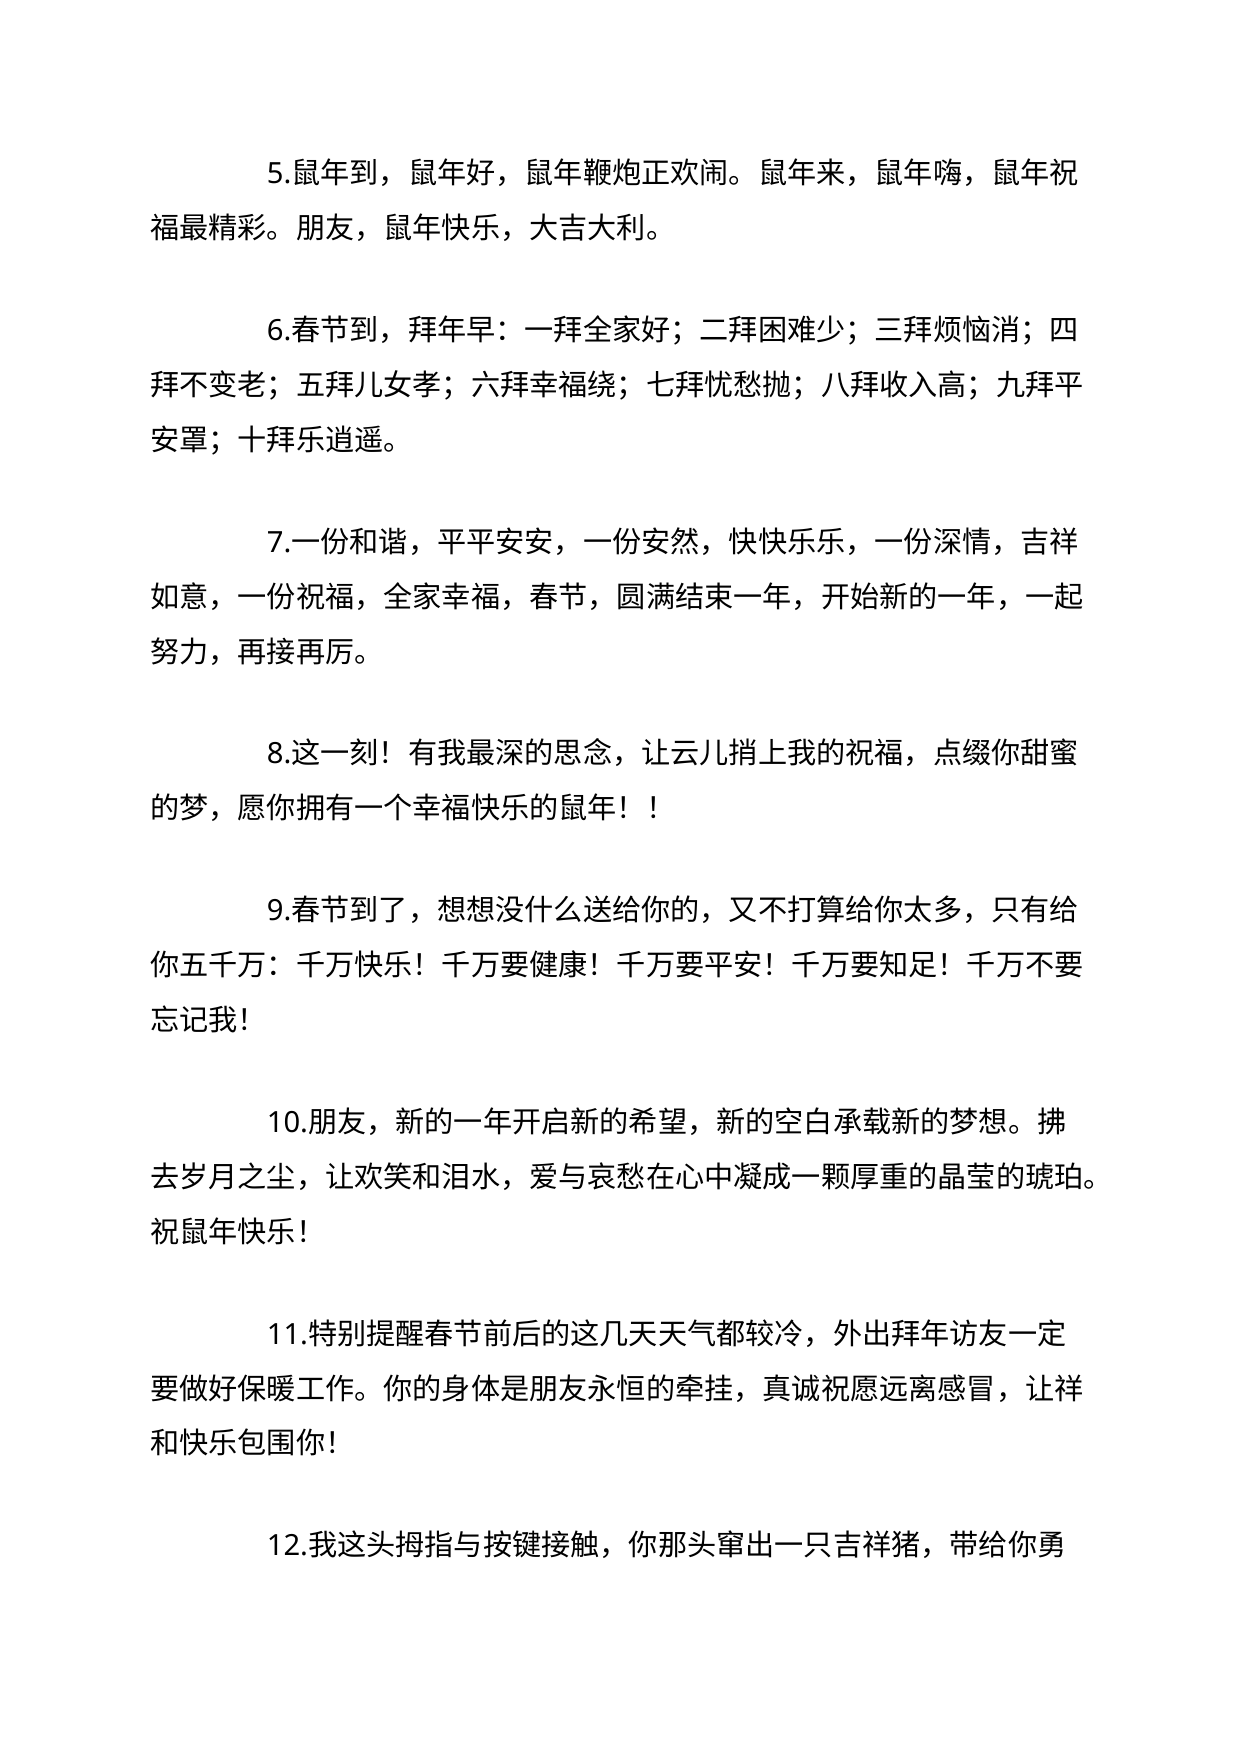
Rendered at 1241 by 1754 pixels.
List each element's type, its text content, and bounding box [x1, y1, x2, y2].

text 6.春节到，拜年早：一拜全家好；二拜困难少；三拜烦恼消；四拜不变老；五拜儿女孝；六拜幸福绕；七拜忧愁抛；八拜收入高；九拜平安罩；十拜乐逍遥。 [150, 307, 1090, 459]
text 9.春节到了，想想没什么送给你的，又不打算给你太多，只有给你五千万：千万快乐！千万要健康！千万要平安！千万要知足！千万不要忘记我！ [150, 887, 1090, 1039]
text 11.特别提醒春节前后的这几天天气都较冷，外出拜年访友一定要做好保暖工作。你的身体是朋友永恒的牵挂，真诚祝愿远离感冒，让祥和快乐包围你！ [150, 1310, 1090, 1462]
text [150, 1522, 1090, 1564]
text 8.这一刻！有我最深的思念，让云儿捎上我的祝福，点缀你甜蜜的梦，愿你拥有一个幸福快乐的鼠年！！ [150, 730, 1090, 827]
text 5.鼠年到，鼠年好，鼠年鞭炮正欢闹。鼠年来，鼠年嗨，鼠年祝福最精彩。朋友，鼠年快乐，大吉大利。 [150, 150, 1090, 247]
text 10.朋友，新的一年开启新的希望，新的空白承载新的梦想。拂去岁月之尘，让欢笑和泪水，爱与哀愁在心中凝成一颗厚重的晶莹的琥珀。祝鼠年快乐！ [150, 1098, 1090, 1251]
text 7.一份和谐，平平安安，一份安然，快快乐乐，一份深情，吉祥如意，一份祝福，全家幸福，春节，圆满结束一年，开始新的一年，一起努力，再接再厉。 [150, 518, 1090, 671]
